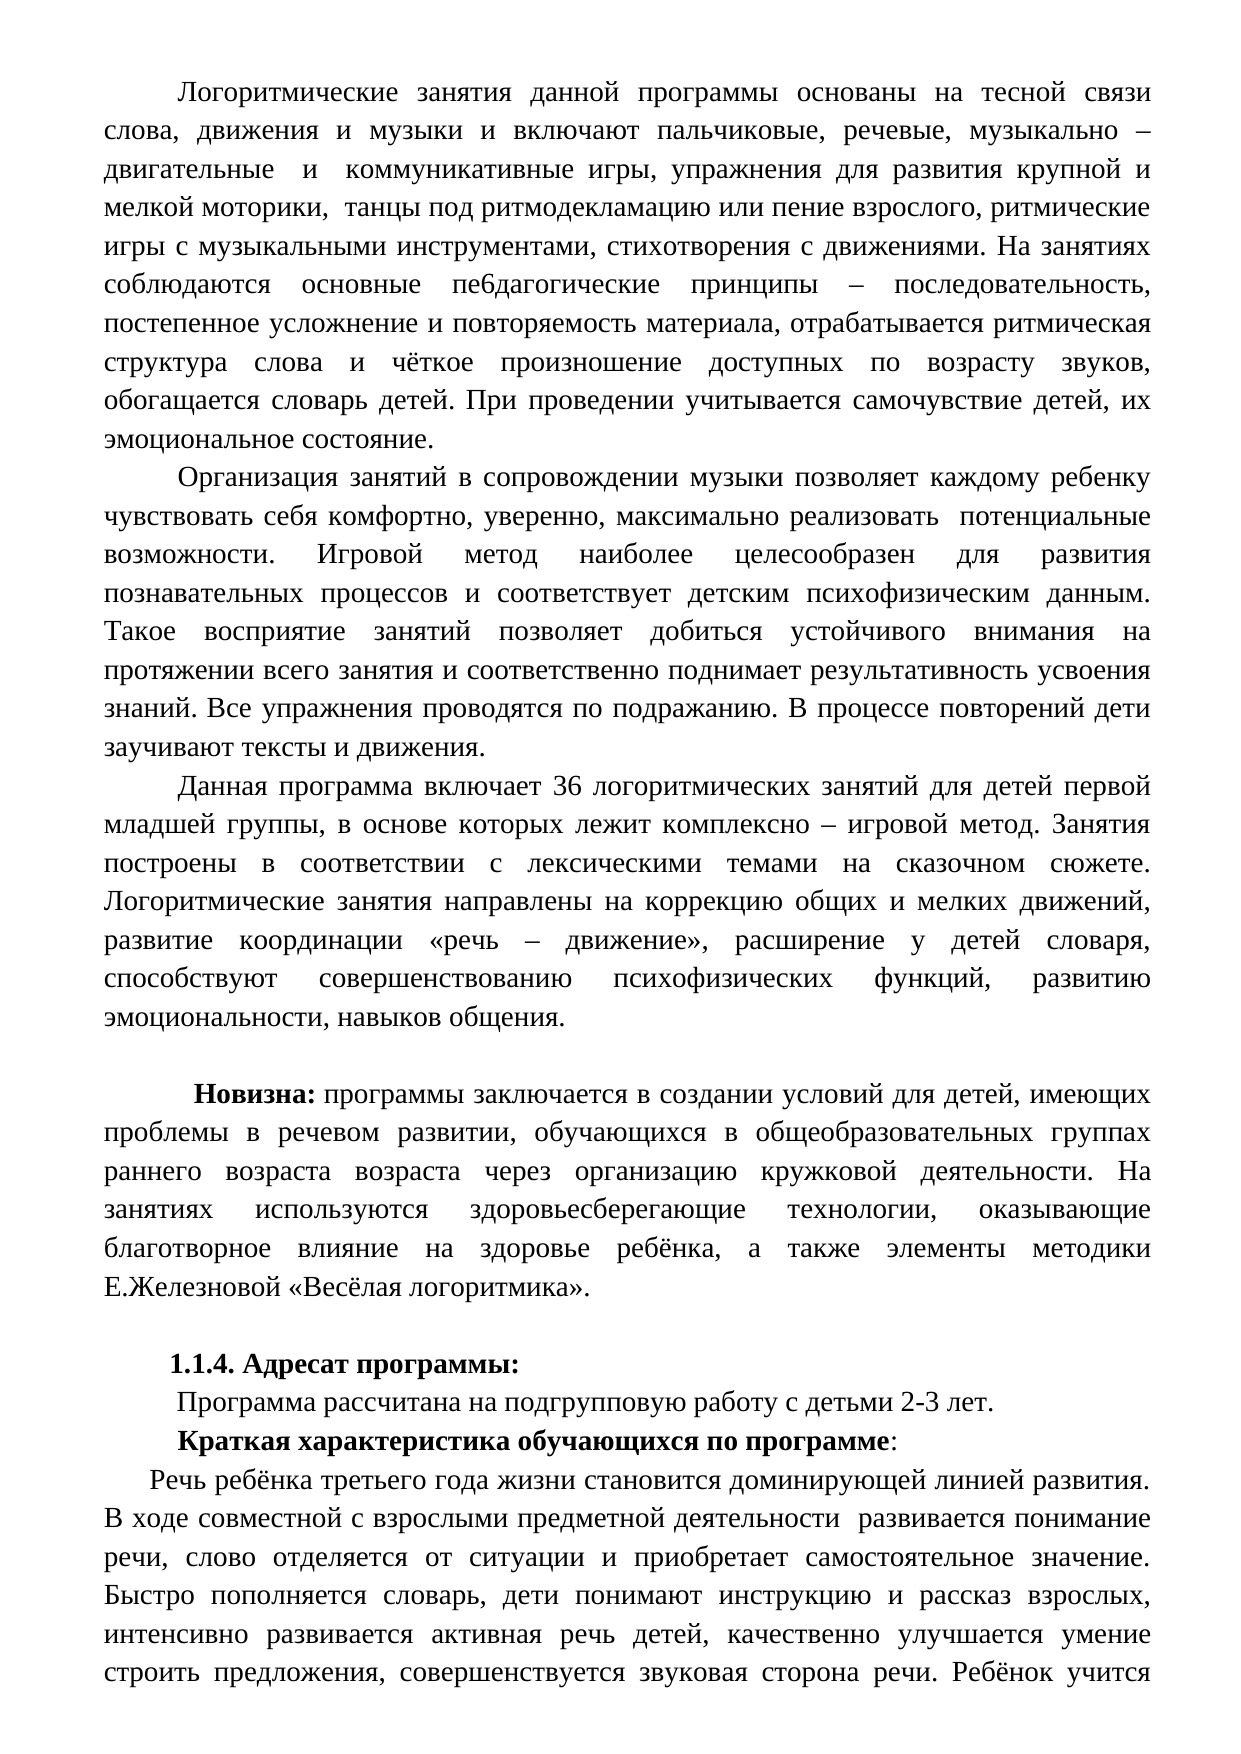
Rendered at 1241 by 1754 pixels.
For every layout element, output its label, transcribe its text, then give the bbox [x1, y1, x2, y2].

text Краткая характеристика обучающихся по программе: [103, 1423, 1152, 1456]
text Программа рассчитана на подгрупповую работу с детьми 2-3 лет. [103, 1384, 1152, 1418]
text Данная программа включает 36 логоритмических занятий для детей первой младшей группы, в основе которых лежит комплексно – игровой метод. Занятия построены в соответствии с лексическими темами на сказочном сюжете. Логоритмические занятия направлены на коррекцию общих и мелких движений, развитие координации «речь – движение», расширение у детей словаря, способствуют совершенствованию психофизических функций, развитию эмоциональности, навыков общения. [103, 768, 1152, 1032]
text 1.1.4. Адресат программы: [103, 1346, 1152, 1379]
text Логоритмические занятия данной программы основаны на тесной связи слова, движения и музыки и включают пальчиковые, речевые, музыкально – двигательные и коммуникативные игры, упражнения для развития крупной и мелкой моторики, танцы под ритмодекламацию или пение взрослого, ритмические игры с музыкальными инструментами, стихотворения с движениями. На занятиях соблюдаются основные пе6дагогические принципы – последовательность, постепенное усложнение и повторяемость материала, отрабатывается ритмическая структура слова и чёткое произношение доступных по возрасту звуков, обогащается словарь детей. При проведении учитывается самочувствие детей, их эмоциональное состояние. [103, 74, 1152, 454]
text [103, 1462, 1152, 1688]
text Новизна: программы заключается в создании условий для детей, имеющих проблемы в речевом развитии, обучающихся в общеобразовательных группах раннего возраста возраста через организацию кружковой деятельности. На занятиях используются здоровьесберегающие технологии, оказывающие благотворное влияние на здоровье ребёнка, а также элементы методики Е.Железновой «Весёлая логоритмика». [103, 1076, 1152, 1302]
text Организация занятий в сопровождении музыки позволяет каждому ребенку чувствовать себя комфортно, уверенно, максимально реализовать потенциальные возможности. Игровой метод наиболее целесообразен для развития познавательных процессов и соответствует детским психофизическим данным. Такое восприятие занятий позволяет добиться устойчивого внимания на протяжении всего занятия и соответственно поднимает результативность усвоения знаний. Все упражнения проводятся по подражанию. В процессе повторений дети заучивают тексты и движения. [103, 459, 1152, 763]
